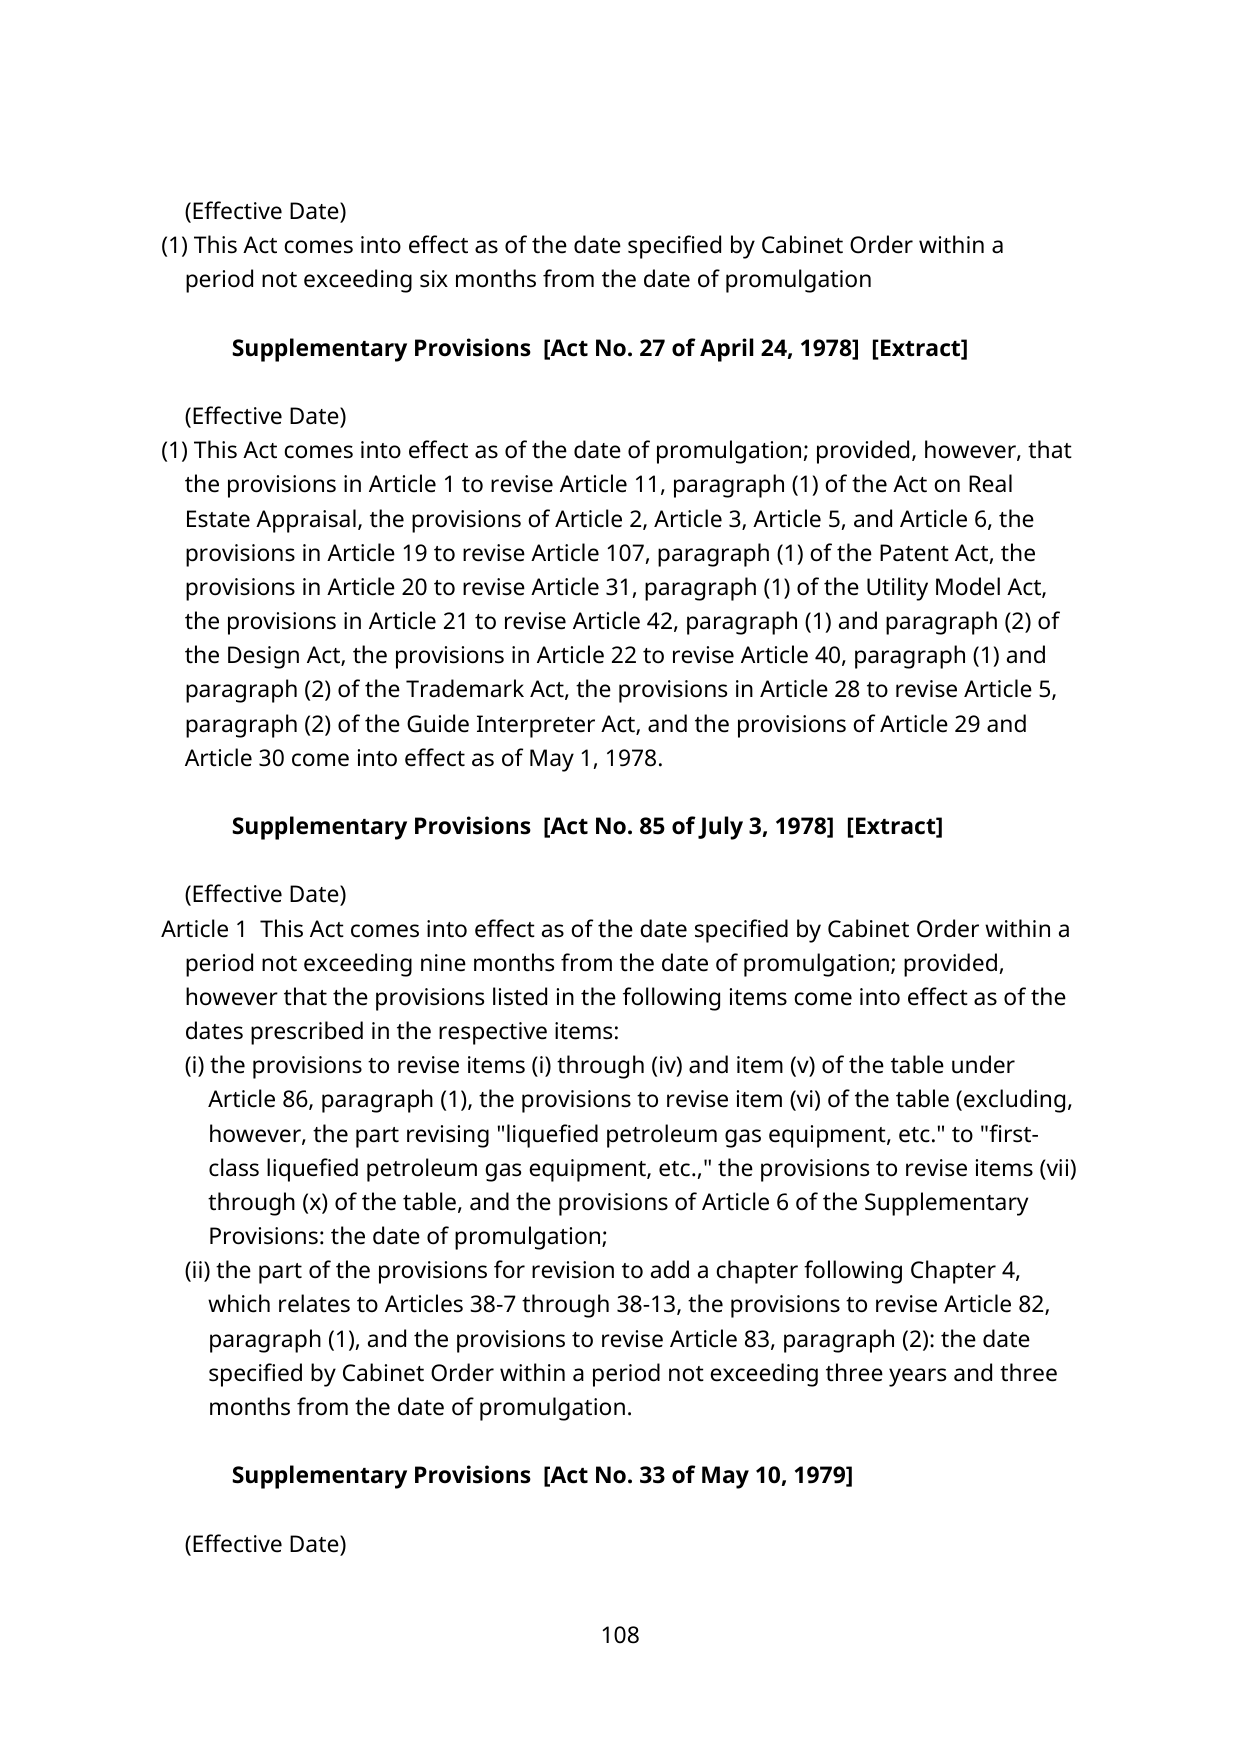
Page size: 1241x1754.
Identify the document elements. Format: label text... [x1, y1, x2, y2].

text (Effective Date) [184, 194, 1079, 228]
text Supplementary Provisions [Act No. 33 of May 10, 1979] [230, 1458, 1079, 1492]
text (1) This Act comes into effect as of the date specified by Cabinet Order within a period not exceeding six months from the date of promulgation [161, 228, 1079, 296]
text Supplementary Provisions [Act No. 85 of July 3, 1978] [Extract] [230, 809, 1079, 843]
text (Effective Date) [184, 877, 1079, 911]
text (Effective Date) [184, 399, 1079, 433]
text Supplementary Provisions [Act No. 27 of April 24, 1978] [Extract] [230, 330, 1079, 364]
text (ii) the part of the provisions for revision to add a chapter following Chapter 4, which relates to Articles 38-7 through 38-13, the provisions to revise Article 82, paragraph (1), and the provisions to revise Article 83, paragraph (2): the date specified by Cabinet Order within a period not exceeding three years and three months from the date of promulgation. [184, 1253, 1079, 1424]
text (Effective Date) [184, 1526, 1079, 1560]
text (1) This Act comes into effect as of the date of promulgation; provided, however, that the provisions in Article 1 to revise Article 11, paragraph (1) of the Act on Real Estate Appraisal, the provisions of Article 2, Article 3, Article 5, and Article 6, the provisions in Article 19 to revise Article 107, paragraph (1) of the Patent Act, the provisions in Article 20 to revise Article 31, paragraph (1) of the Utility Model Act, the provisions in Article 21 to revise Article 42, paragraph (1) and paragraph (2) of the Design Act, the provisions in Article 22 to revise Article 40, paragraph (1) and paragraph (2) of the Trademark Act, the provisions in Article 28 to revise Article 5, paragraph (2) of the Guide Interpreter Act, and the provisions of Article 29 and Article 30 come into effect as of May 1, 1978. [161, 433, 1079, 774]
text Article 1 This Act comes into effect as of the date specified by Cabinet Order within a period not exceeding nine months from the date of promulgation; provided, however that the provisions listed in the following items come into effect as of the dates prescribed in the respective items: [161, 911, 1079, 1048]
text (i) the provisions to revise items (i) through (iv) and item (v) of the table under Article 86, paragraph (1), the provisions to revise item (vi) of the table (excluding, however, the part revising "liquefied petroleum gas equipment, etc." to "first-class liquefied petroleum gas equipment, etc.," the provisions to revise items (vii) through (x) of the table, and the provisions of Article 6 of the Supplementary Provisions: the date of promulgation; [184, 1048, 1079, 1253]
